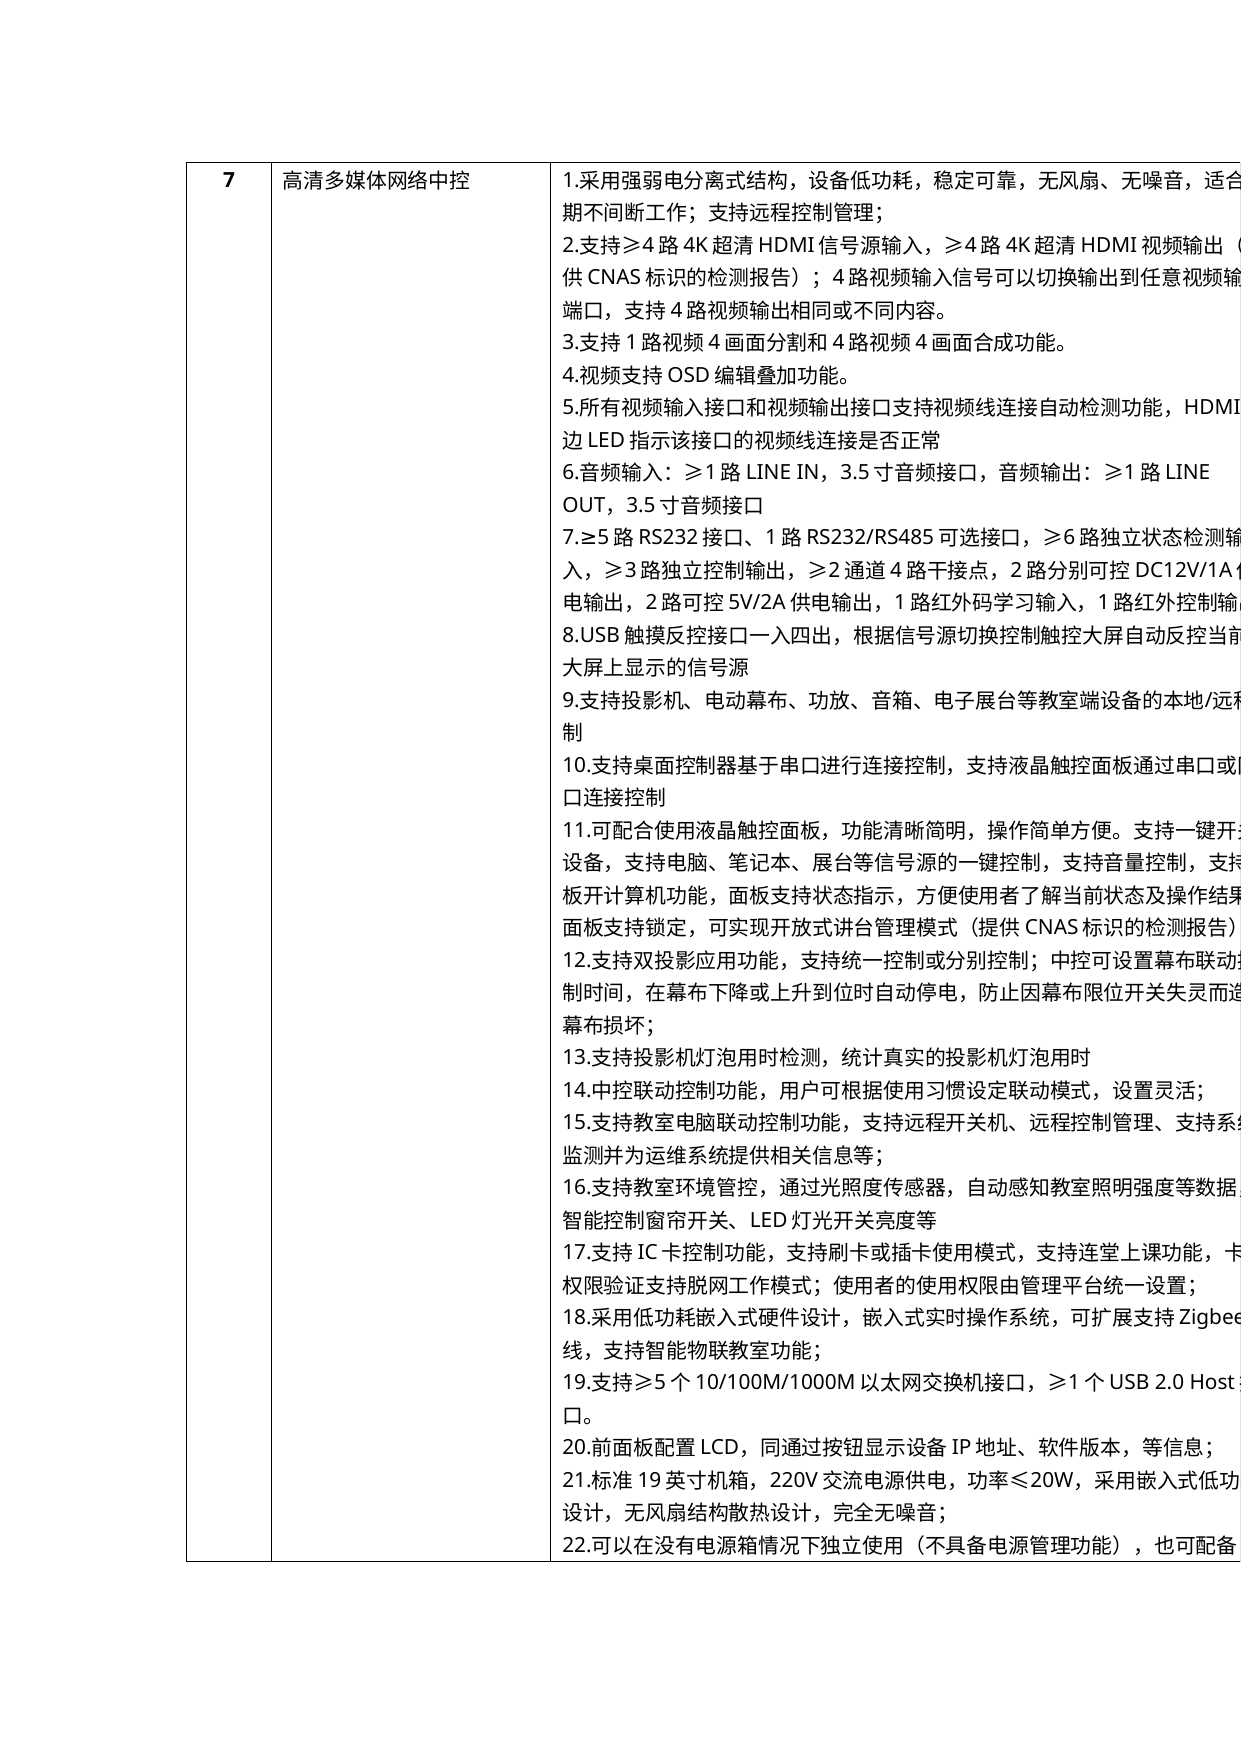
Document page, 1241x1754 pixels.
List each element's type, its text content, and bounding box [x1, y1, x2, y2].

table_cell 7 [187, 163, 271, 1561]
table_cell 1.采用强弱电分离式结构，设备低功耗，稳定可靠，无风扇、无噪音，适合长期不间断工作；支持远程控制管理； 2.支持≥4路4K超清HDMI信号源输入，≥4路4K超清HDMI视频输出（提供CNAS标识的检测报告）；4路视频输入信号可以切换输出到任意视频输出端口，支持4路视频输出相同或不同内容。 3.支持1路视频4画面分割和4路视频4画面合成功能。 4.视频支持OSD编辑叠加功能。 5.所有视频输入接口和视频输出接口支持视频线连接自动检测功能，HDMI旁边LED指示该接口的视频线连接是否正常 6.音频输入：≥1路LINE IN，3.5寸音频接口，音频输出：≥1路LINE OUT，3.5寸音频接口 7.≥5路RS232接口、1路RS232/RS485可选接口，≥6路独立状态检测输入，≥3路独立控制输出，≥2通道4路干接点，2路分别可控DC12V/1A供电输出，2路可控5V/2A供电输出，1路红外码学习输入，1路红外控制输出 8.USB触摸反控接口一入四出，根据信号源切换控制触控大屏自动反控当前在大屏上显示的信号源 9.支持投影机、电动幕布、功放、音箱、电子展台等教室端设备的本地/远程控制 10.支持桌面控制器基于串口进行连接控制，支持液晶触控面板通过串口或网口连接控制 11.可配合使用液晶触控面板，功能清晰简明，操作简单方便。支持一键开关设备，支持电脑、笔记本、展台等信号源的一键控制，支持音量控制，支持面板开计算机功能，面板支持状态指示，方便使用者了解当前状态及操作结果；面板支持锁定，可实现开放式讲台管理模式（提供CNAS标识的检测报告） 12.支持双投影应用功能，支持统一控制或分别控制；中控可设置幕布联动控制时间，在幕布下降或上升到位时自动停电，防止因幕布限位开关失灵而造成幕布损坏； 13.支持投影机灯泡用时检测，统计真实的投影机灯泡用时 14.中控联动控制功能，用户可根据使用习惯设定联动模式，设置灵活； 15.支持教室电脑联动控制功能，支持远程开关机、远程控制管理、支持系统监测并为运维系统提供相关信息等； 16.支持教室环境管控，通过光照度传感器，自动感知教室照明强度等数据，智能控制窗帘开关、LED灯光开关亮度等 17.支持IC卡控制功能，支持刷卡或插卡使用模式，支持连堂上课功能，卡片权限验证支持脱网工作模式；使用者的使用权限由管理平台统一设置； 18.采用低功耗嵌入式硬件设计，嵌入式实时操作系统，可扩展支持Zigbee无线，支持智能物联教室功能； 19.支持≥5个10/100M/1000M以太网交换机接口，≥1个USB 2.0 Host接口。 20.前面板配置LCD，同通过按钮显示设备IP地址、软件版本，等信息； 21.标准19英寸机箱，220V交流电源供电，功率≤20W，采用嵌入式低功耗设计，无风扇结构散热设计，完全无噪音； 22.可以在没有电源箱情况下独立使用（不具备电源管理功能），也可配备≥12 路电源控制箱（非简单时序电源模式），可实现强电、弱电彻底分离，支持对电源箱进行控制（同时每路电源输出接口均有一个专用开关），具有实现远程及本地的控制方式； 内置网络中控嵌入式软件，提供软件著作权证书复印件并加盖投标人公章； 1.4*4超清视频矩阵切换功能 2.OSD编辑叠加功能 3.视频切换和USB反控切换随动功能 4.和台式机、笔记本、摄像机、投影机、显示器等设备配合可实现可视化高清/超清多媒体教学。 5. 可实现教室资产管理、远程协助、安防报警、IC 卡管理、课表联动等功能。配合总控软件实现网络多媒体教室的远程集中化管理和操作、远程控制设备； 6.内置投影机灯泡检测，实现电动屏幕联动和完全保护投影机，内置多种投影机控制代码； [551, 163, 1240, 1561]
table_cell 高清多媒体网络中控 [272, 163, 550, 1561]
